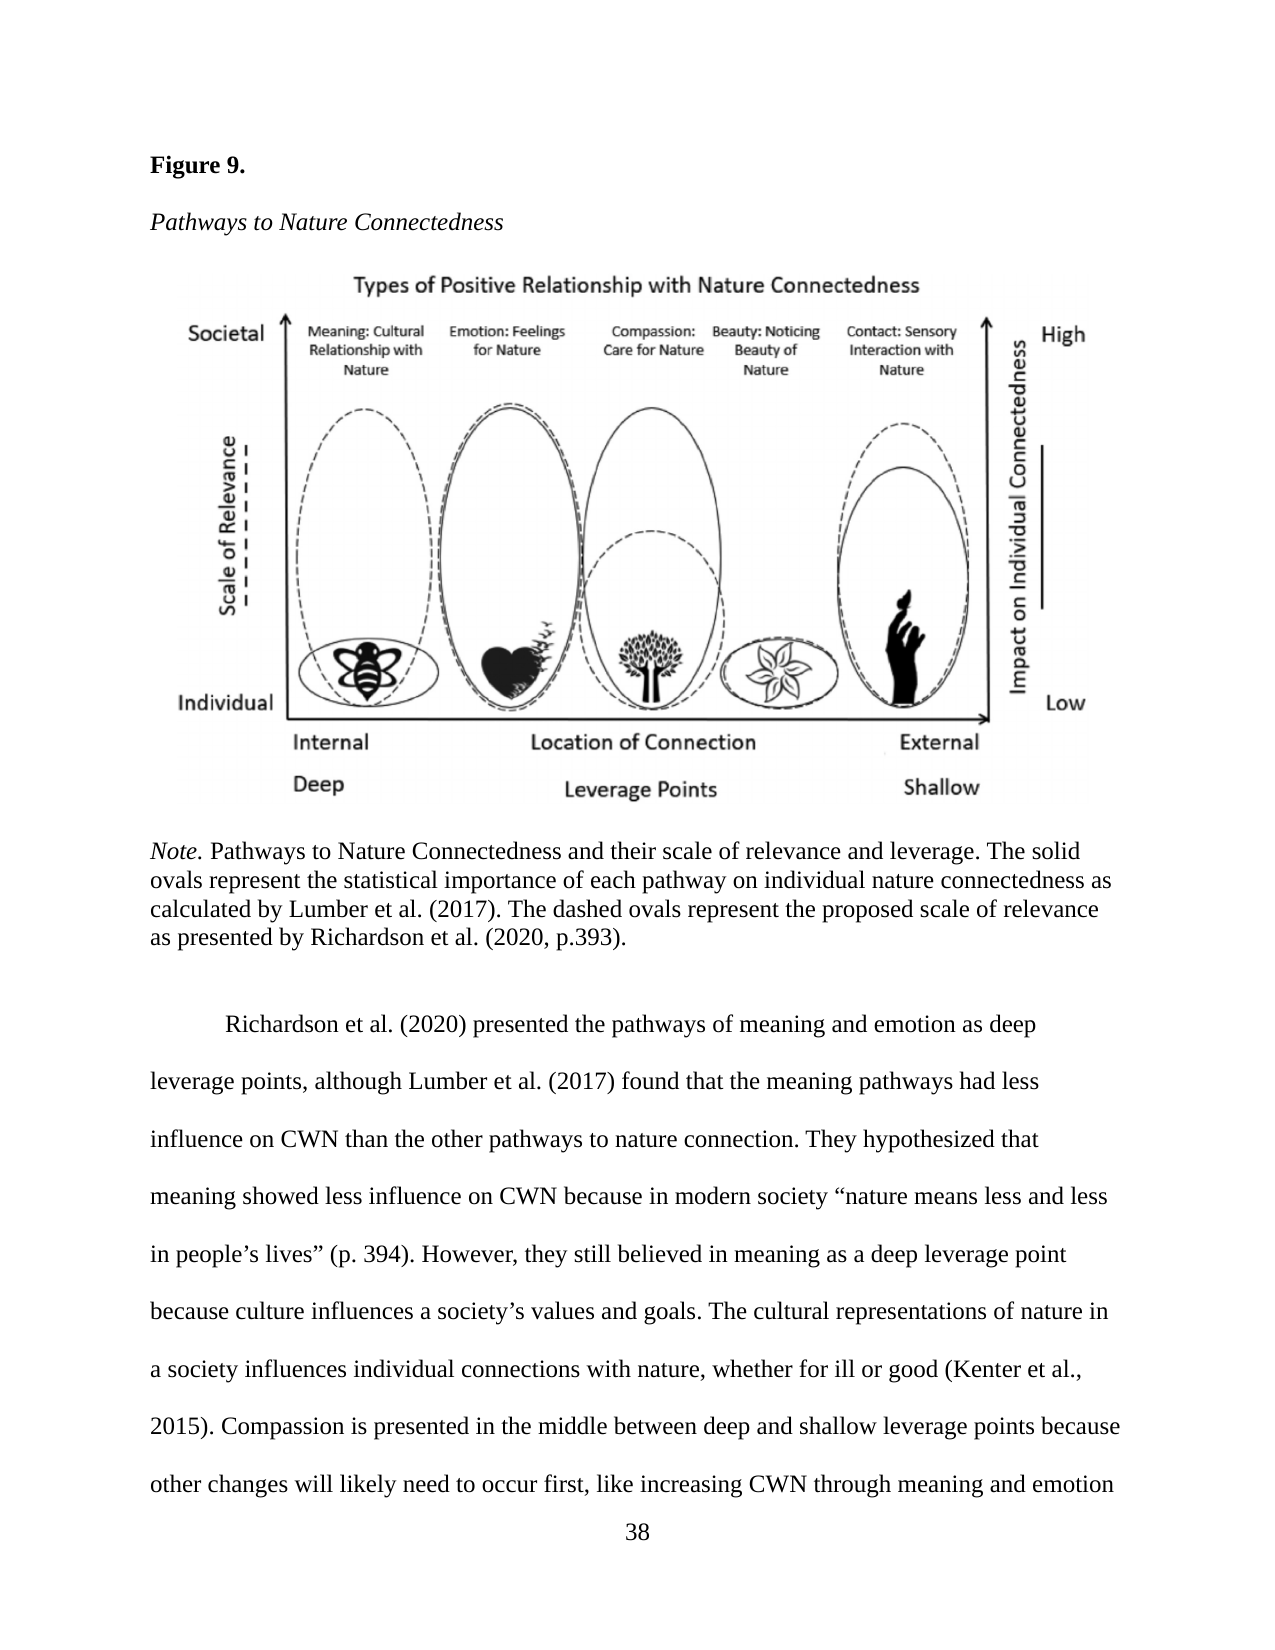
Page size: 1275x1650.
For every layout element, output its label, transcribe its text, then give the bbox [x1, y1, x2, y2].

text Note. Pathways to Nature Connectedness and their scale of relevance and leverage. The solid ovals represent the statistical importance of each pathway on individual nature connectedness as calculated by Lumber et al. (2017). The dashed ovals represent the proposed scale of relevance as presented by Richardson et al. (2020, p.393). [150, 836, 1125, 951]
text Figure 9. Pathways to Nature Connectedness [150, 150, 1125, 179]
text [150, 1009, 1125, 1497]
picture [150, 265, 1125, 808]
text Pathways to Nature Connectedness [150, 207, 1125, 236]
